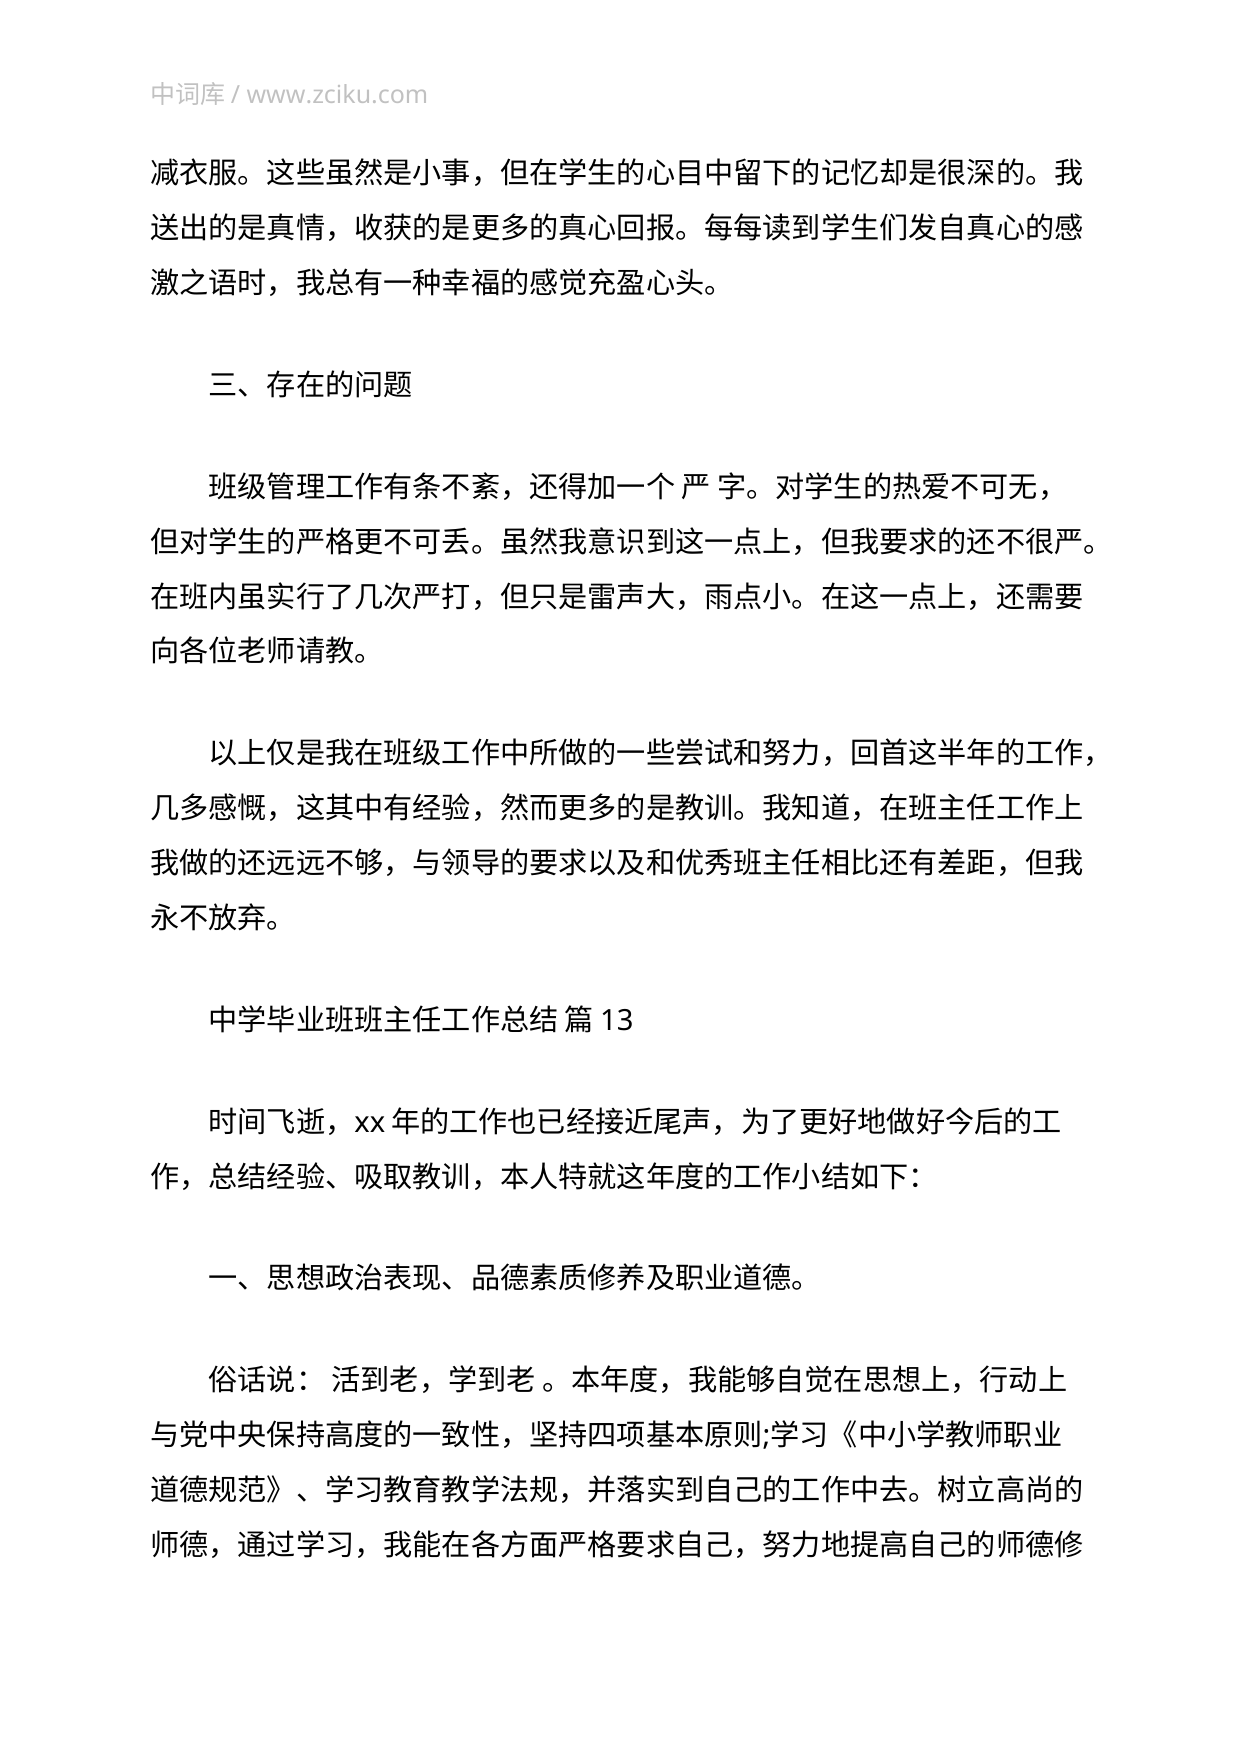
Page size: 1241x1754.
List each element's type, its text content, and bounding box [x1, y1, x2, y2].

text 一、思想政治表现、品德素质修养及职业道德。 [150, 1255, 1090, 1297]
text 时间飞逝，xx年的工作也已经接近尾声，为了更好地做好今后的工作，总结经验、吸取教训，本人特就这年度的工作小结如下： [150, 1098, 1090, 1196]
text 以上仅是我在班级工作中所做的一些尝试和努力，回首这半年的工作，几多感慨，这其中有经验，然而更多的是教训。我知道，在班主任工作上我做的还远远不够，与领导的要求以及和优秀班主任相比还有差距，但我永不放弃。 [150, 730, 1090, 937]
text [150, 1357, 1090, 1564]
text 中学毕业班班主任工作总结 篇13 [150, 996, 1090, 1039]
text 班级管理工作有条不紊，还得加一个 严 字。对学生的热爱不可无，但对学生的严格更不可丢。虽然我意识到这一点上，但我要求的还不很严。在班内虽实行了几次严打，但只是雷声大，雨点小。在这一点上，还需要向各位老师请教。 [150, 463, 1090, 670]
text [150, 150, 1090, 302]
text 三、存在的问题 [150, 362, 1090, 404]
